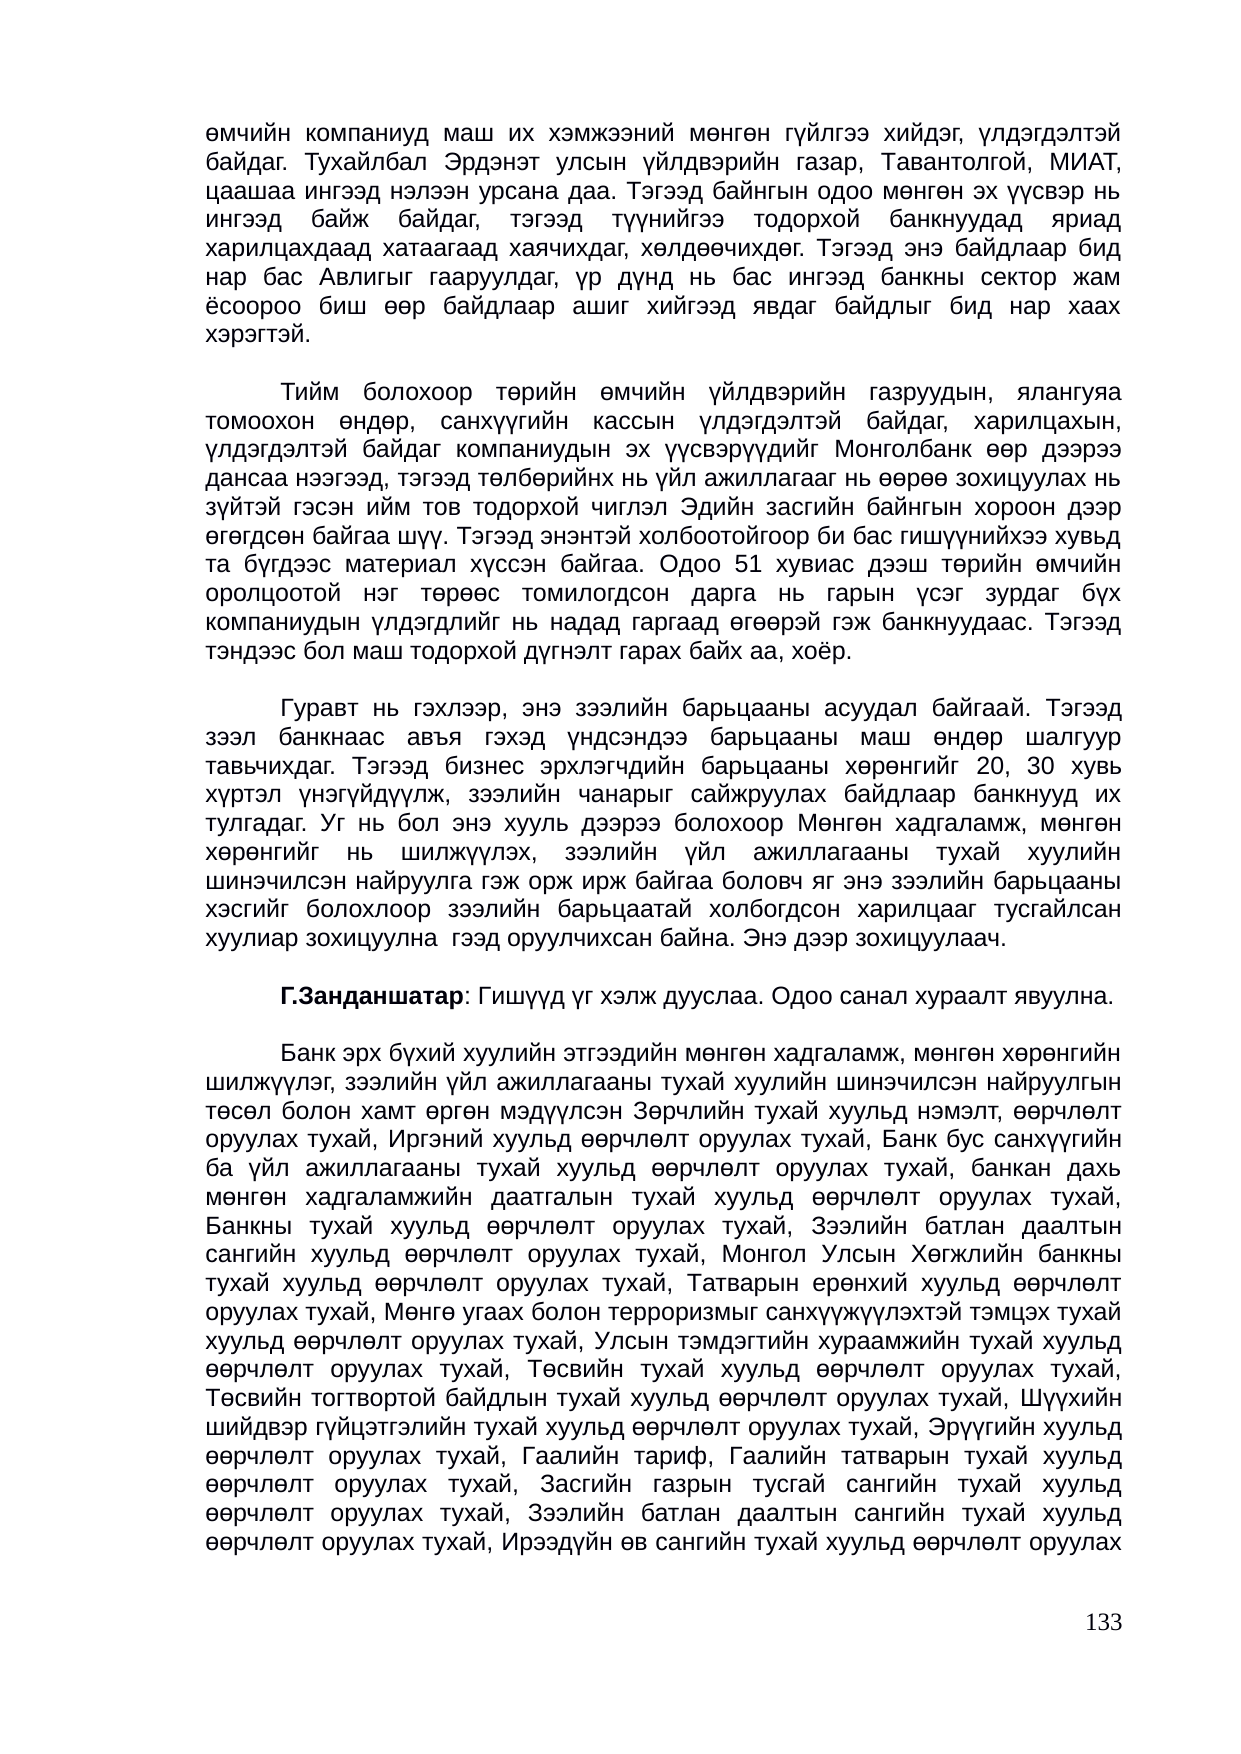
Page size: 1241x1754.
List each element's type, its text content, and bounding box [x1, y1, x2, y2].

text Гуравт нь гэхлээр, энэ зээлийн барьцааны асуудал байгаай. Тэгээд зээл банкнаас авъя гэхэд үндсэндээ барьцааны маш өндөр шалгуур тавьчихдаг. Тэгээд бизнес эрхлэгчдийн барьцааны хөрөнгийг 20, 30 хувь хүртэл үнэгүйдүүлж, зээлийн чанарыг сайжруулах байдлаар банкнууд их тулгадаг. Уг нь бол энэ хууль дээрээ болохоор Мөнгөн хадгаламж, мөнгөн хөрөнгийг нь шилжүүлэх, зээлийн үйл ажиллагааны тухай хуулийн шинэчилсэн найруулга гэж орж ирж байгаа боловч яг энэ зээлийн барьцааны хэсгийг болохлоор зээлийн барьцаатай холбогдсон харилцааг тусгайлсан хуулиар зохицуулна гээд оруулчихсан байна. Энэ дээр зохицуулаач. [205, 693, 1122, 952]
text Г.Занданшатар: Гишүүд үг хэлж дууслаа. Одоо санал хураалт явуулна. [205, 981, 1122, 1009]
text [205, 1038, 1122, 1556]
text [205, 118, 1122, 348]
text Тийм болохоор төрийн өмчийн үйлдвэрийн газруудын, ялангуяа томоохон өндөр, санхүүгийн кассын үлдэгдэлтэй байдаг, харилцахын, үлдэгдэлтэй байдаг компаниудын эх үүсвэрүүдийг Монголбанк өөр дээрээ дансаа нээгээд, тэгээд төлбөрийнх нь үйл ажиллагааг нь өөрөө зохицуулах нь зүйтэй гэсэн ийм тов тодорхой чиглэл Эдийн засгийн байнгын хороон дээр өгөгдсөн байгаа шүү. Тэгээд энэнтэй холбоотойгоор би бас гишүүнийхээ хувьд та бүгдээс материал хүссэн байгаа. Одоо 51 хувиас дээш төрийн өмчийн оролцоотой нэг төрөөс томилогдсон дарга нь гарын үсэг зурдаг бүх компаниудын үлдэгдлийг нь надад гаргаад өгөөрэй гэж банкнуудаас. Тэгээд тэндээс бол маш тодорхой дүгнэлт гарах байх аа, хоёр. [205, 377, 1122, 664]
